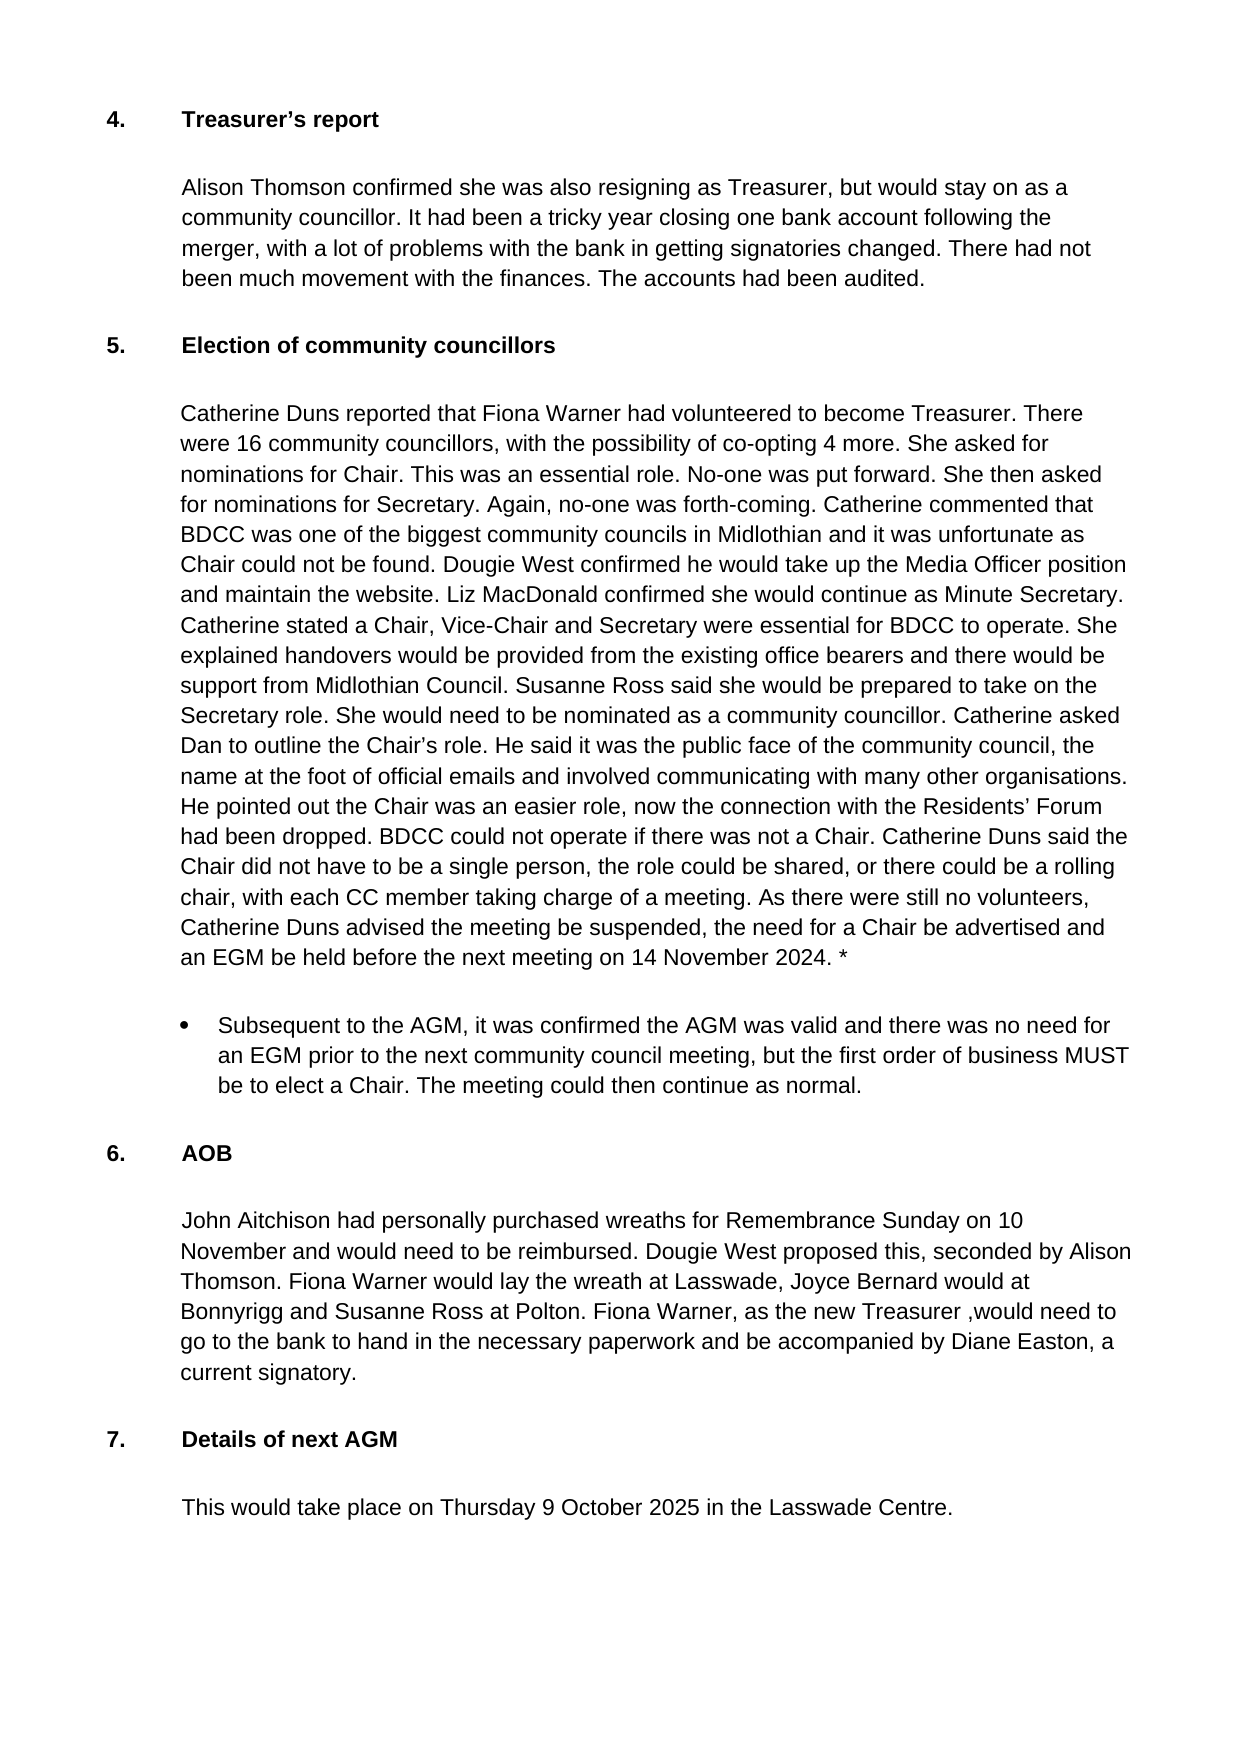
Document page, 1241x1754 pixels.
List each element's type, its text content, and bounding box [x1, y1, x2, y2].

text This would take place on Thursday 9 October 2025 in the Lasswade Centre. [106, 1494, 1134, 1520]
text 7. Details of next AGM [106, 1426, 1134, 1452]
text John Aitchison had personally purchased wreaths for Remembrance Sunday on 10 November and would need to be reimbursed. Dougie West proposed this, seconded by Alison Thomson. Fiona Warner would lay the wreath at Lasswade, Joyce Bernard would at Bonnyrigg and Susanne Ross at Polton. Fiona Warner, as the new Treasurer ,would need to go to the bank to hand in the necessary paperwork and be accompanied by Diane Easton, a current signatory. [180, 1207, 1134, 1385]
text 6. AOB [106, 1140, 1134, 1166]
text 5. Election of community councillors [106, 332, 1134, 359]
text Alison Thomson confirmed she was also resigning as Treasurer, but would stay on as a community councillor. It had been a tricky year closing one bank account following the merger, with a lot of problems with the bank in getting signatories changed. There had not been much movement with the finances. The accounts had been audited. [181, 174, 1134, 291]
list Subsequent to the AGM, it was confirmed the AGM was valid and there was no need for an EGM prior to the next community council meeting, but the first order of business MUST be to elect a Chair. The meeting could then continue as normal. [180, 1012, 1134, 1098]
text 4. Treasurer’s report [106, 106, 1134, 133]
text Catherine Duns reported that Fiona Warner had volunteered to become Treasurer. There were 16 community councillors, with the possibility of co-opting 4 more. She asked for nominations for Chair. This was an essential role. No-one was put forward. She then asked for nominations for Secretary. Again, no-one was forth-coming. Catherine commented that BDCC was one of the biggest community councils in Midlothian and it was unfortunate as Chair could not be found. Dougie West confirmed he would take up the Media Officer position and maintain the website. Liz MacDonald confirmed she would continue as Minute Secretary. Catherine stated a Chair, Vice-Chair and Secretary were essential for BDCC to operate. She explained handovers would be provided from the existing office bearers and there would be support from Midlothian Council. Susanne Ross said she would be prepared to take on the Secretary role. She would need to be nominated as a community councillor. Catherine asked Dan to outline the Chair’s role. He said it was the public face of the community council, the name at the foot of official emails and involved communicating with many other organisations. He pointed out the Chair was an easier role, now the connection with the Residents’ Forum had been dropped. BDCC could not operate if there was not a Chair. Catherine Duns said the Chair did not have to be a single person, the role could be shared, or there could be a rolling chair, with each CC member taking charge of a meeting. As there were still no volunteers, Catherine Duns advised the meeting be suspended, the need for a Chair be advertised and an EGM be held before the next meeting on 14 November 2024. * [180, 400, 1134, 970]
